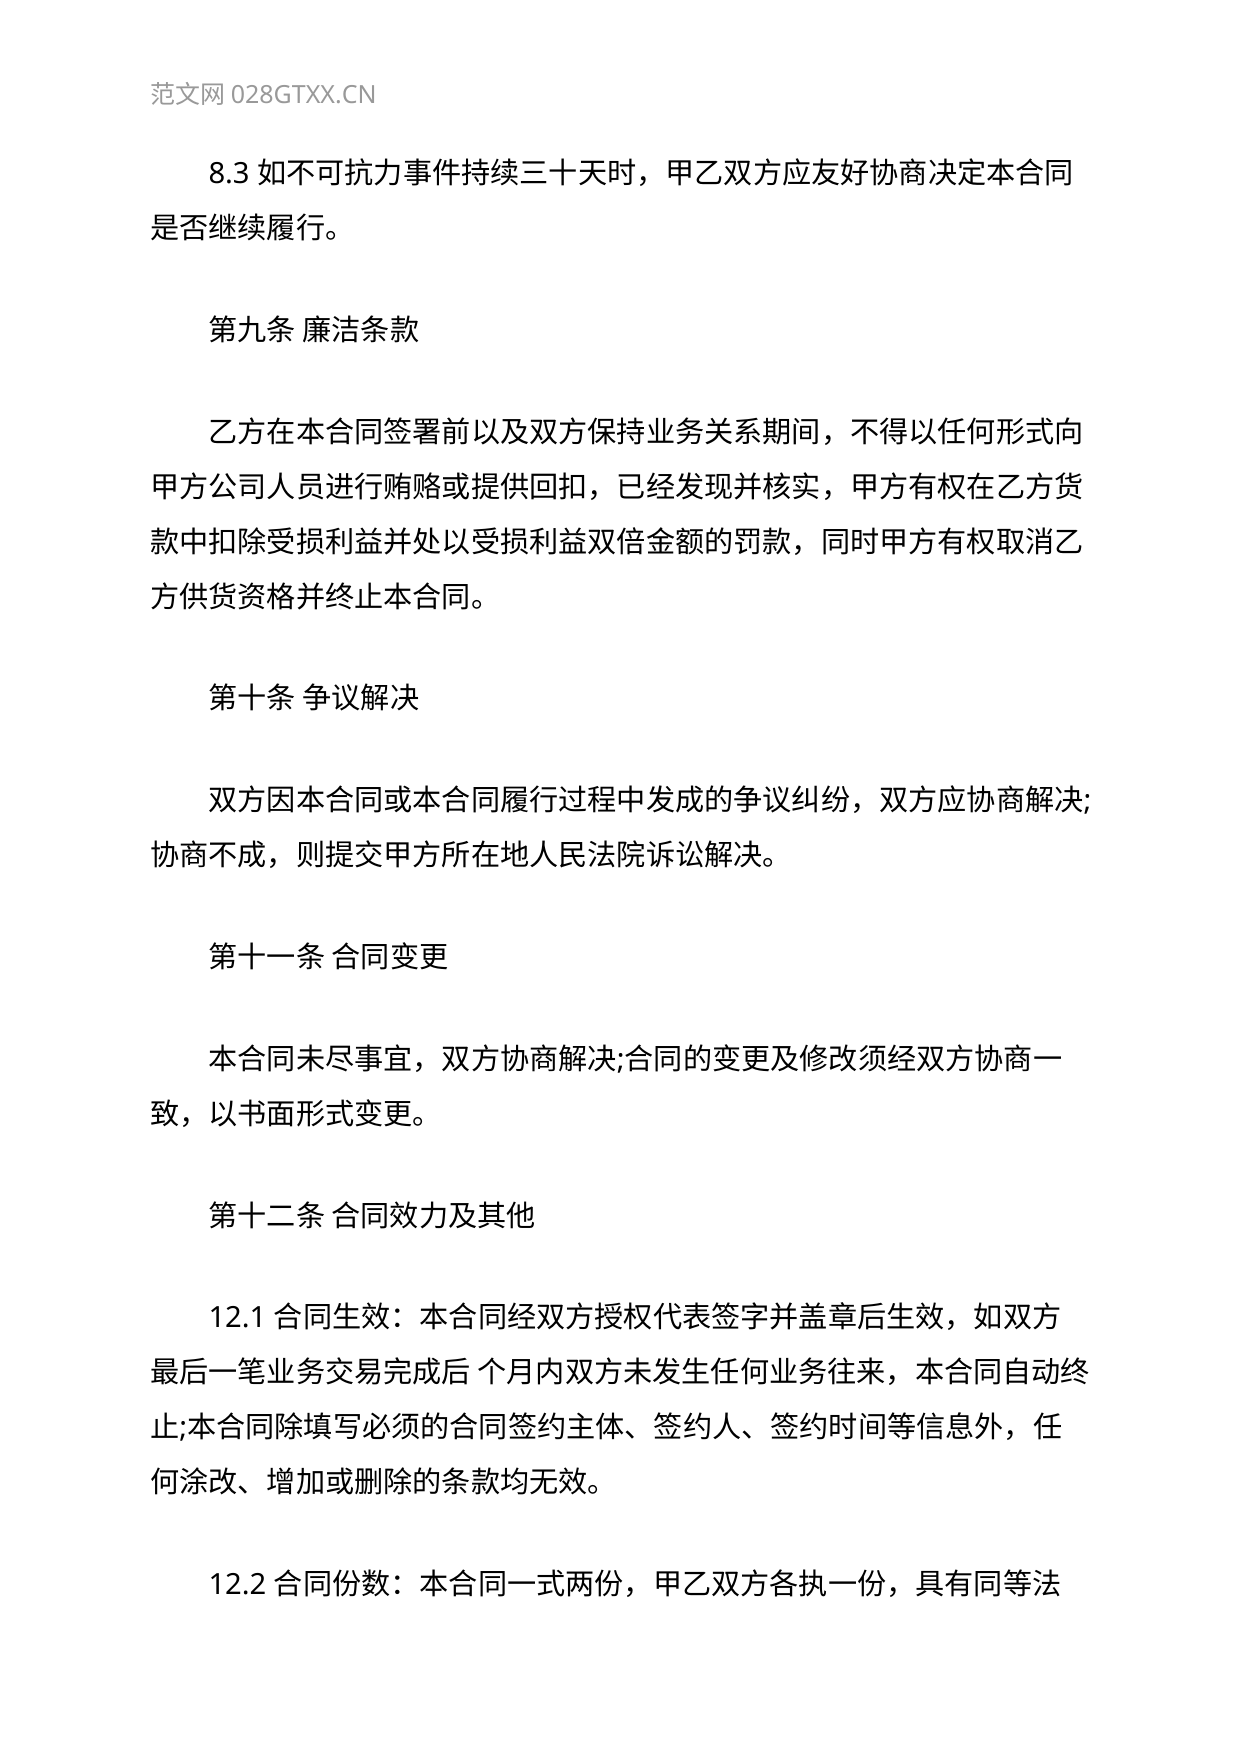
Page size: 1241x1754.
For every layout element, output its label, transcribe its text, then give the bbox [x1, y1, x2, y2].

text 第九条 廉洁条款 [150, 307, 1090, 349]
text 乙方在本合同签署前以及双方保持业务关系期间，不得以任何形式向甲方公司人员进行贿赂或提供回扣，已经发现并核实，甲方有权在乙方货款中扣除受损利益并处以受损利益双倍金额的罚款，同时甲方有权取消乙方供货资格并终止本合同。 [150, 408, 1090, 616]
text 第十一条 合同变更 [150, 933, 1090, 976]
text 本合同未尽事宜，双方协商解决;合同的变更及修改须经双方协商一致，以书面形式变更。 [150, 1035, 1090, 1133]
text 8.3 如不可抗力事件持续三十天时，甲乙双方应友好协商决定本合同是否继续履行。 [150, 150, 1090, 247]
text 12.1 合同生效：本合同经双方授权代表签字并盖章后生效，如双方最后一笔业务交易完成后 个月内双方未发生任何业务往来，本合同自动终止;本合同除填写必须的合同签约主体、签约人、签约时间等信息外，任何涂改、增加或删除的条款均无效。 [150, 1294, 1090, 1501]
text 双方因本合同或本合同履行过程中发成的争议纠纷，双方应协商解决;协商不成，则提交甲方所在地人民法院诉讼解决。 [150, 777, 1090, 874]
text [150, 1561, 1090, 1603]
text 第十条 争议解决 [150, 675, 1090, 717]
text 第十二条 合同效力及其他 [150, 1192, 1090, 1234]
